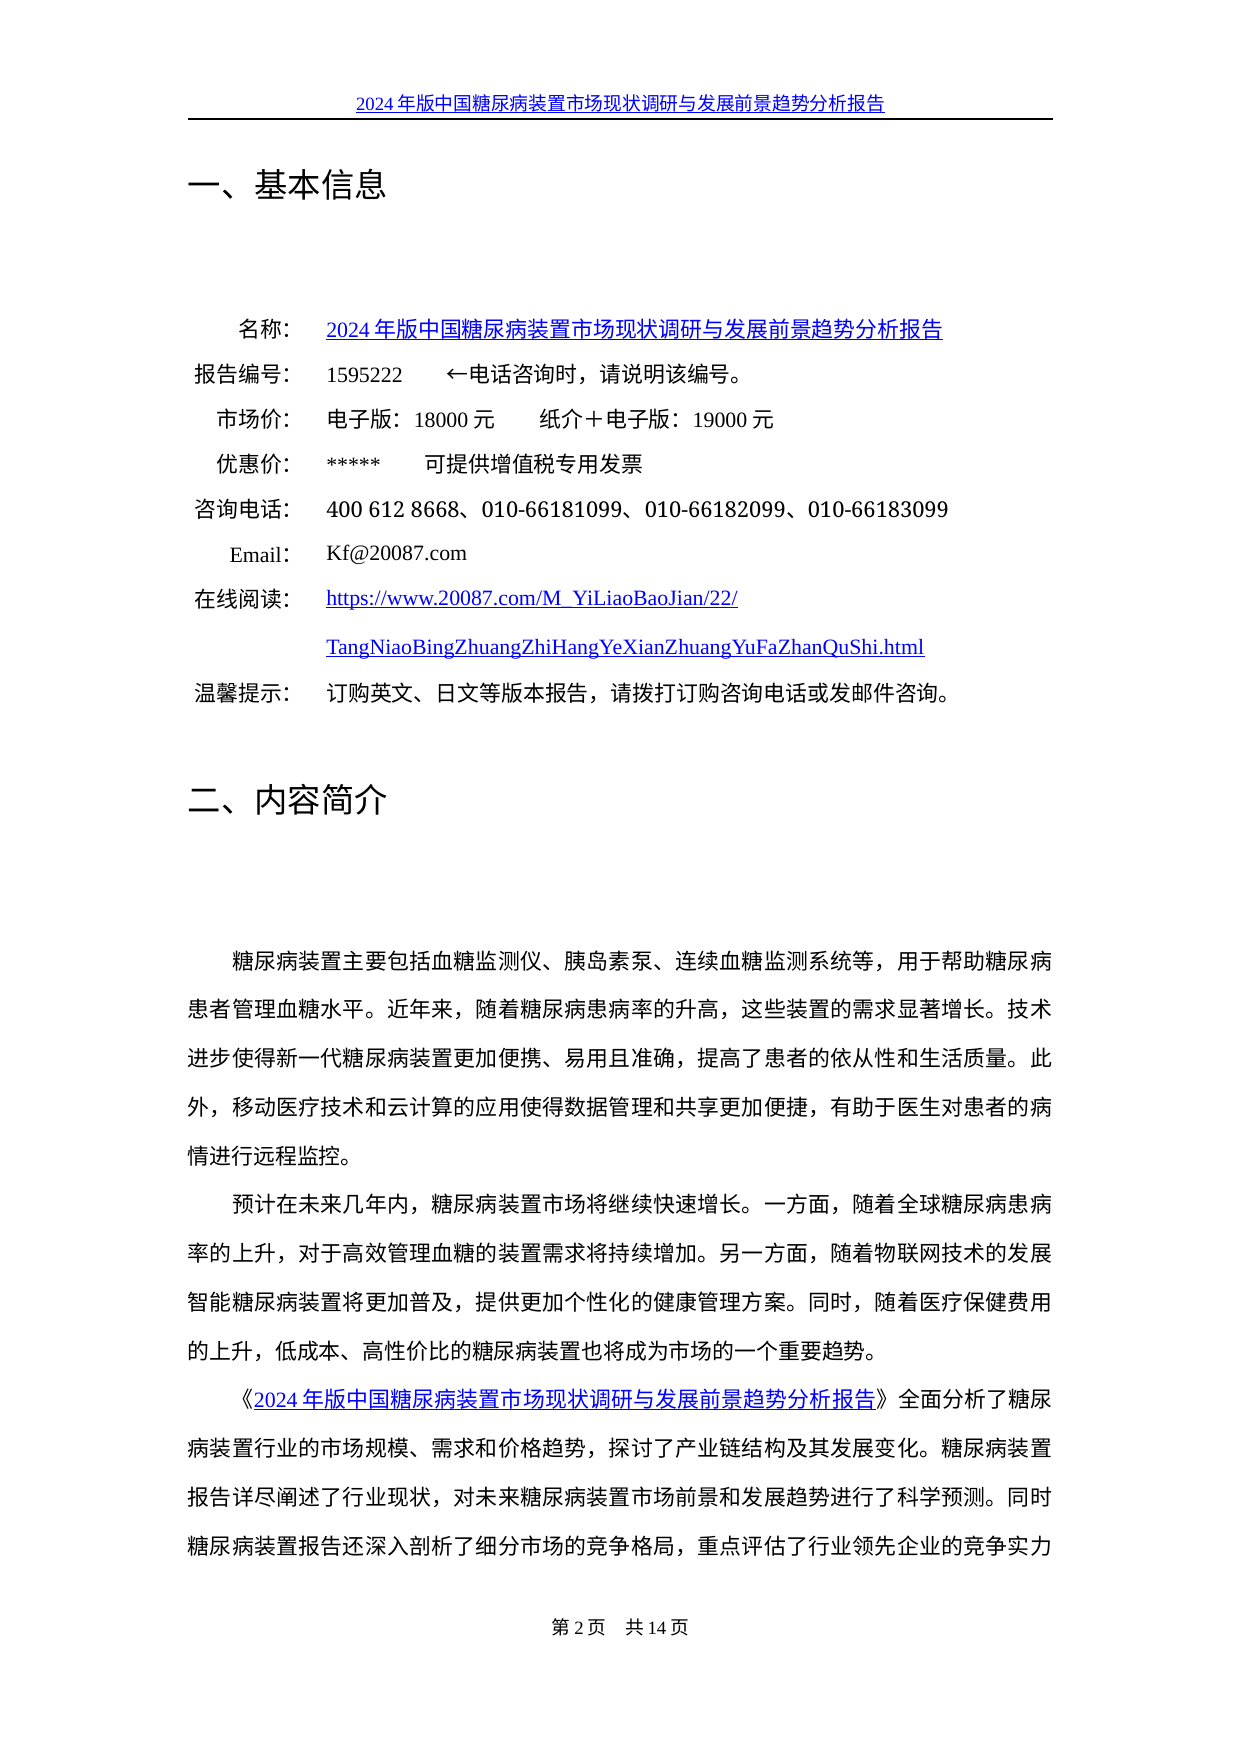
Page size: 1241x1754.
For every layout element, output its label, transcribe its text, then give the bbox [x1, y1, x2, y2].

table_cell [315, 582, 1073, 675]
table_cell 400 612 8668、010-66181099、010-66182099、010-66183099 [315, 492, 1073, 537]
table_cell 咨询电话： [167, 492, 315, 537]
table_cell 优惠价： [167, 447, 315, 492]
table_cell 温馨提示： [167, 675, 315, 720]
title 一、基本信息 [187, 150, 1053, 215]
table_cell Kf@20087.com [315, 537, 1073, 582]
table_cell 在线阅读： [167, 582, 315, 675]
table_header 2024年版中国糖尿病装置市场现状调研与发展前景趋势分析报告 [315, 312, 1073, 357]
table_cell 报告编号： [167, 357, 315, 402]
table_cell 订购英文、日文等版本报告，请拨打订购咨询电话或发邮件咨询。 [315, 675, 1073, 720]
table_cell ***** 可提供增值税专用发票 [315, 447, 1073, 492]
title 二、内容简介 [187, 766, 1053, 831]
table_cell Email： [167, 537, 315, 582]
table_cell 电子版：18000 元 纸介＋电子版：19000 元 [315, 402, 1073, 447]
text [187, 943, 1053, 1561]
table_header 名称： [167, 312, 315, 357]
table_cell 市场价： [167, 402, 315, 447]
table_cell 1595222 ←电话咨询时，请说明该编号。 [315, 357, 1073, 402]
